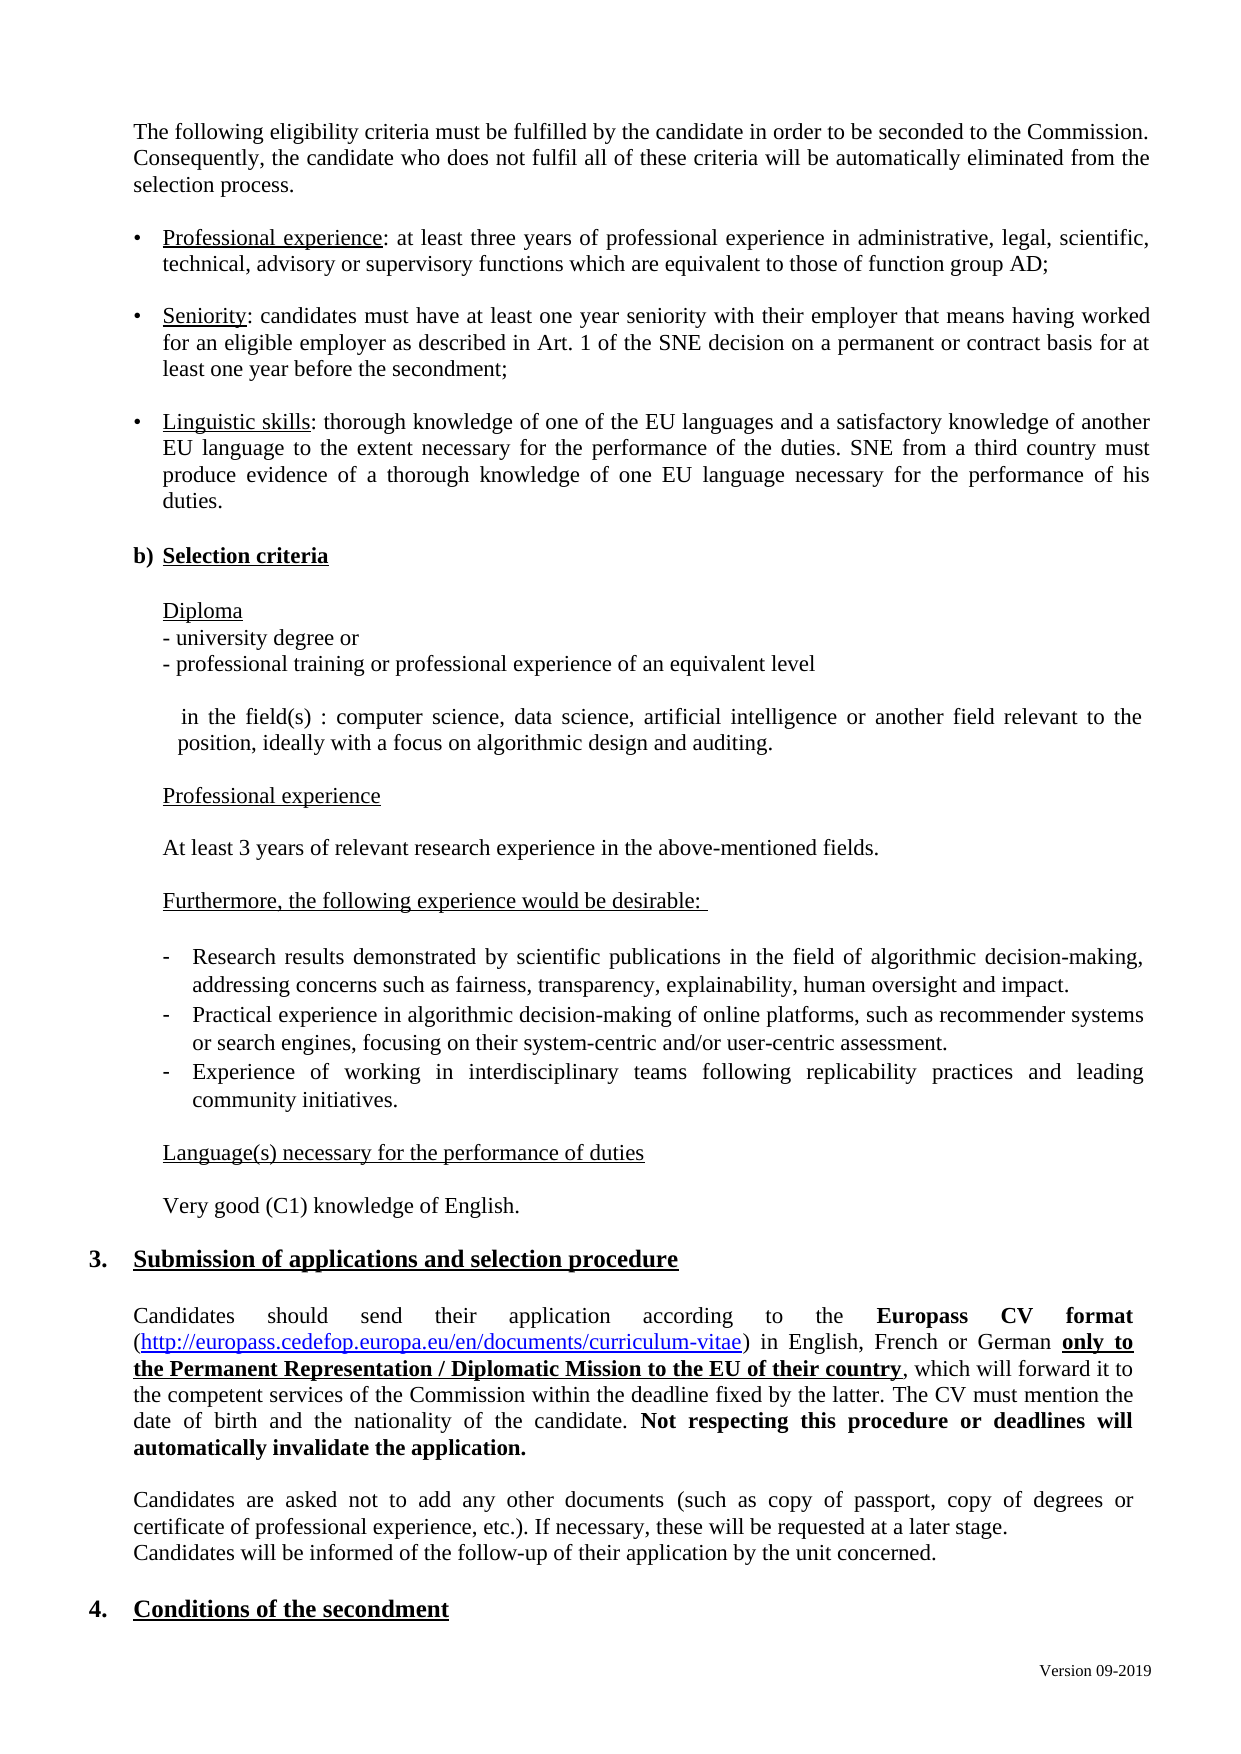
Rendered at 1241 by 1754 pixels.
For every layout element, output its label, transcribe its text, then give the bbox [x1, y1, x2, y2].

text 3. Submission of applications and selection procedure [89, 1244, 1152, 1273]
text - professional training or professional experience of an equivalent level [162, 650, 1014, 676]
text • Professional experience: at least three years of professional experience in administrative, legal, scientific, technical, advisory or supervisory functions which are equivalent to those of function group AD; [133, 223, 1152, 276]
text The following eligibility criteria must be fulfilled by the candidate in order to be seconded to the Commission. Consequently, the candidate who does not fulfil all of these criteria will be automatically eliminated from the selection process. [133, 118, 1152, 197]
text b) Selection criteria [133, 542, 1014, 568]
text Very good (C1) knowledge of English. [162, 1192, 1145, 1218]
list Experience of working in interdisciplinary teams following replicability practices and leading community initiatives. [162, 1055, 1145, 1113]
text Diploma [162, 597, 1145, 624]
text in the field(s) : computer science, data science, artificial intelligence or another field relevant to the position, ideally with a focus on algorithmic design and auditing. [162, 703, 1145, 755]
text At least 3 years of relevant research experience in the above-mentioned fields. [162, 834, 1152, 861]
text • Linguistic skills: thorough knowledge of one of the EU languages and a satisfactory knowledge of another EU language to the extent necessary for the performance of the duties. SNE from a third country must produce evidence of a thorough knowledge of one EU language necessary for the performance of his duties. [133, 408, 1152, 513]
text • Seniority: candidates must have at least one year seniority with their employer that means having worked for an eligible employer as described in Art. 1 of the SNE decision on a permanent or contract basis for at least one year before the secondment; [133, 303, 1152, 382]
text Language(s) necessary for the performance of duties [162, 1139, 1145, 1165]
text 4. Conditions of the secondment [89, 1594, 1152, 1623]
text Professional experience [162, 782, 1145, 808]
list Practical experience in algorithmic decision-making of online platforms, such as recommender systems or search engines, focusing on their system-centric and/or user-centric assessment. [162, 997, 1145, 1055]
text Candidates will be informed of the follow-up of their application by the unit concerned. [133, 1539, 1152, 1566]
text - university degree or [162, 624, 1014, 650]
text Furthermore, the following experience would be desirable: [162, 887, 1145, 913]
list Research results demonstrated by scientific publications in the field of algorithmic decision-making, addressing concerns such as fairness, transparency, explainability, human oversight and impact. [162, 940, 1145, 997]
text Candidates should send their application according to the Europass CV format (http://europass.cedefop.europa.eu/en/documents/curriculum-vitae) in English, French or German only to the Permanent Representation / Diplomatic Mission to the EU of their country, which will forward it to the competent services of the Commission within the deadline fixed by the latter. The CV must mention the date of birth and the nationality of the candidate. Not respecting this procedure or deadlines will automatically invalidate the application. [133, 1302, 1133, 1460]
text Candidates are asked not to add any other documents (such as copy of passport, copy of degrees or certificate of professional experience, etc.). If necessary, these will be requested at a later stage. [133, 1486, 1135, 1539]
